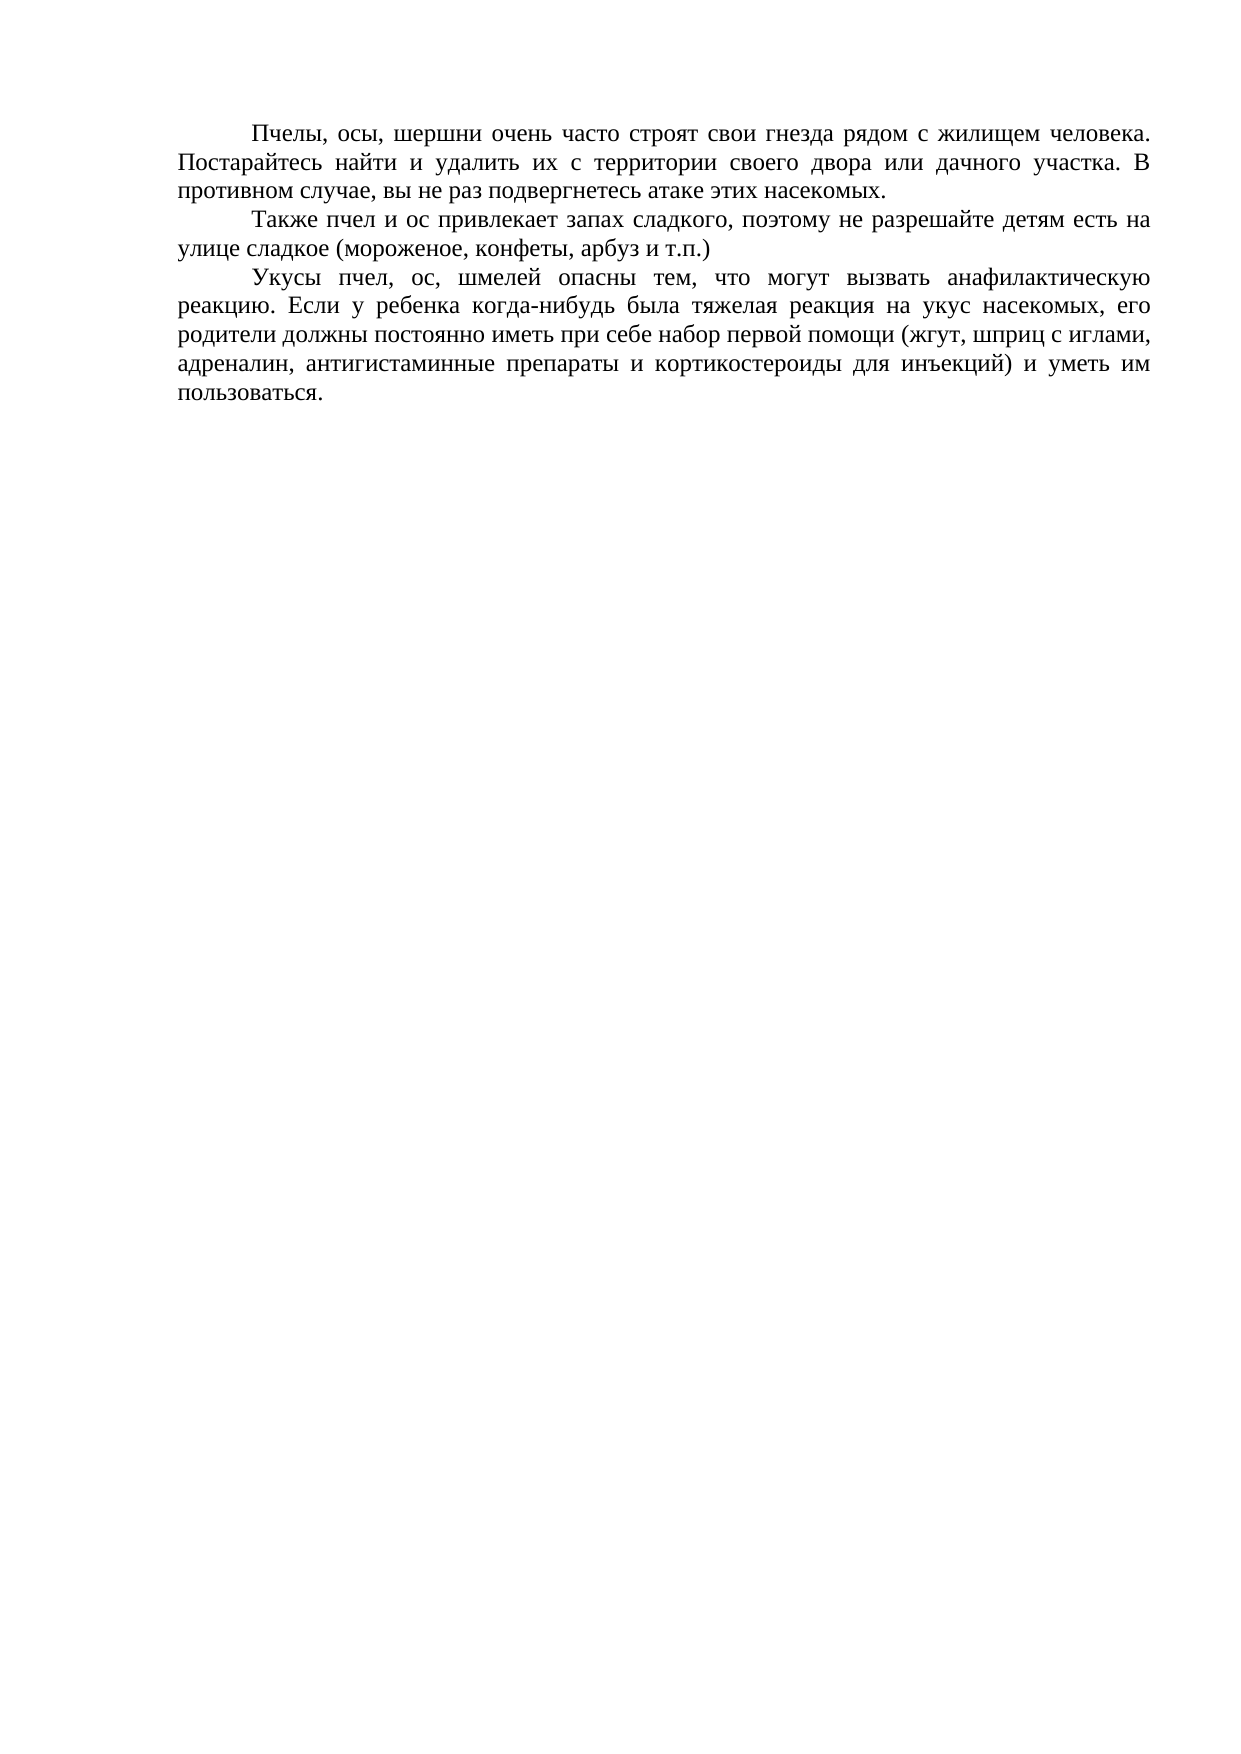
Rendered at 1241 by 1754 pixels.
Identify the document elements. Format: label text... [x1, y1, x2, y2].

text Пчелы, осы, шершни очень часто строят свои гнезда рядом с жилищем человека. Постарайтесь найти и удалить их с территории своего двора или дачного участка. В противном случае, вы не раз подвергнетесь атаке этих насекомых. [177, 118, 1152, 204]
text Также пчел и ос привлекает запах сладкого, поэтому не разрешайте детям есть на улице сладкое (мороженое, конфеты, арбуз и т.п.) [177, 204, 1152, 262]
text Укусы пчел, ос, шмелей опасны тем, что могут вызвать анафилактическую реакцию. Если у ребенка когда-нибудь была тяжелая реакция на укус насекомых, его родители должны постоянно иметь при себе набор первой помощи (жгут, шприц с иглами, адреналин, антигистаминные препараты и кортикостероиды для инъекций) и уметь им пользоваться. [177, 262, 1152, 406]
